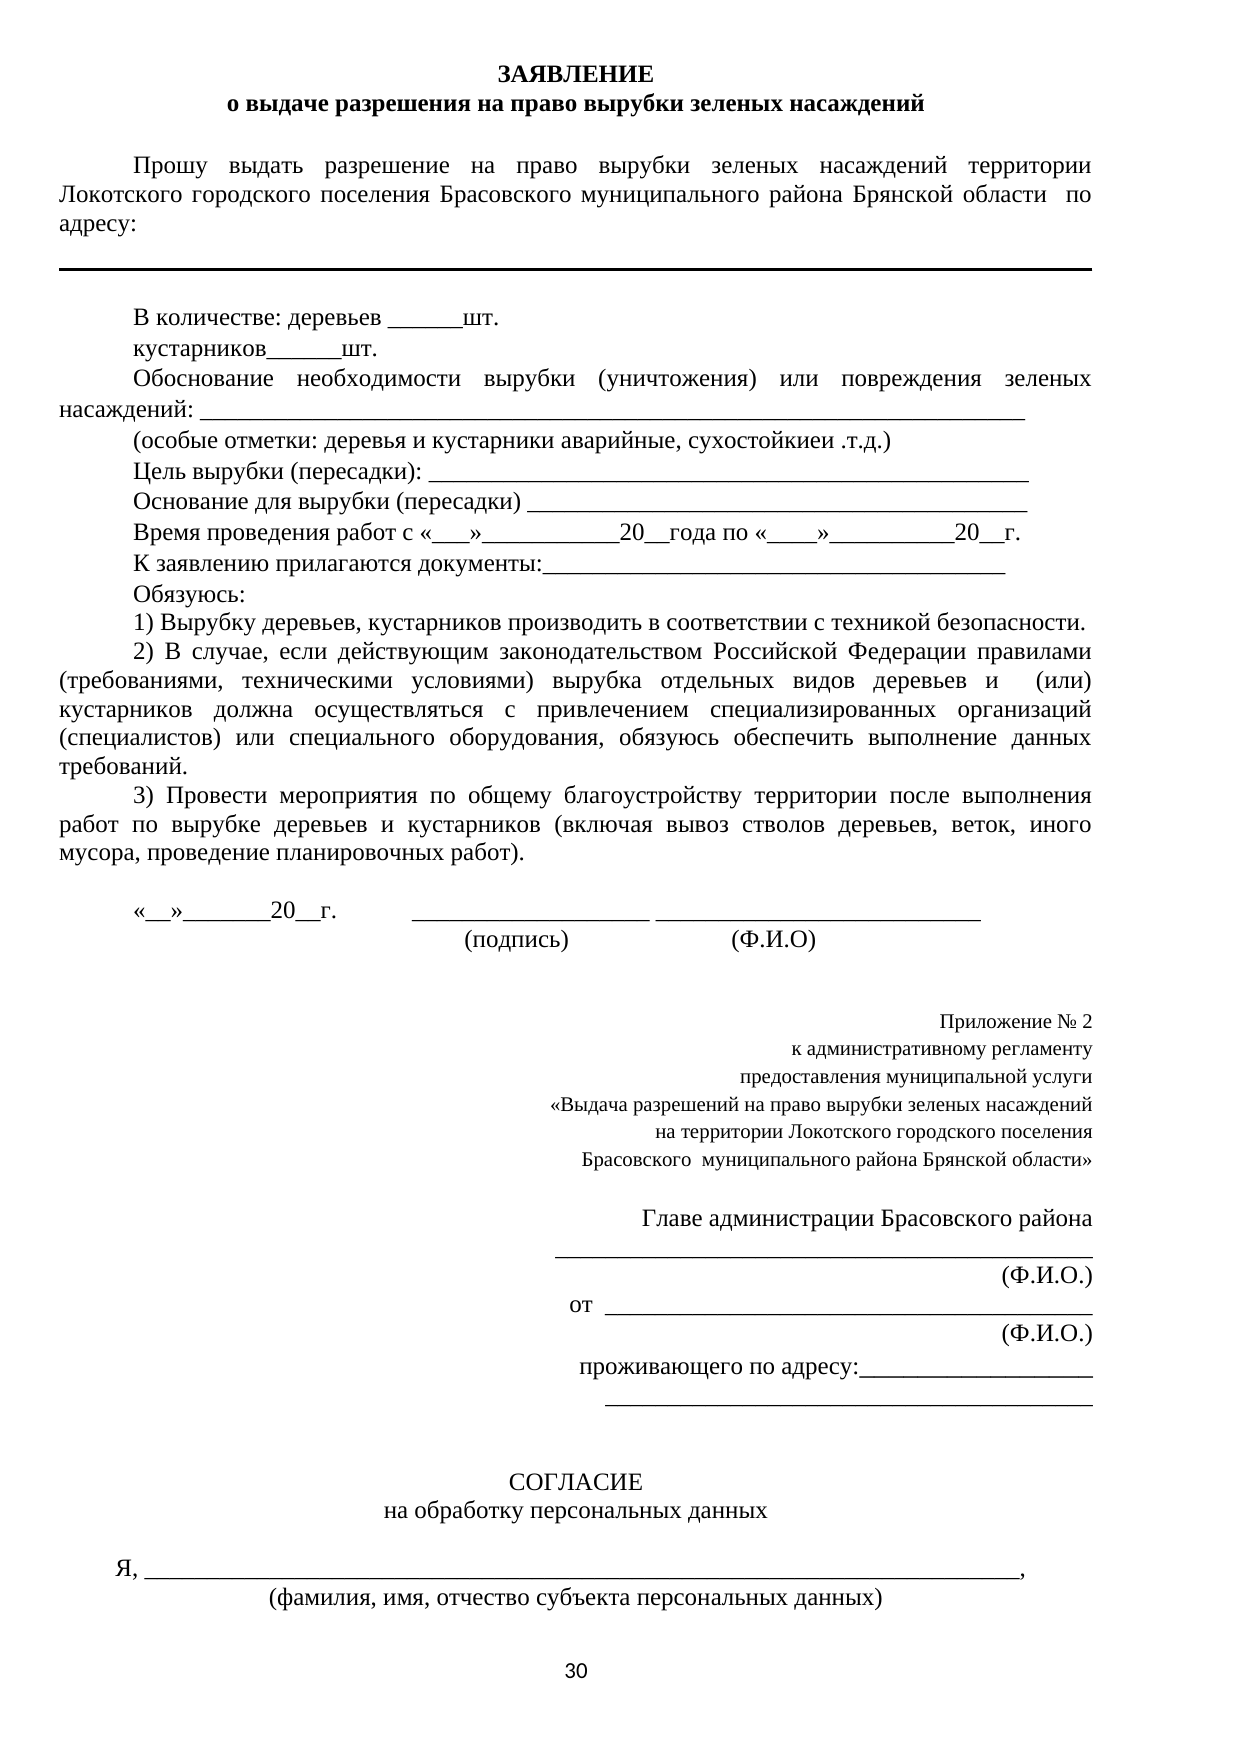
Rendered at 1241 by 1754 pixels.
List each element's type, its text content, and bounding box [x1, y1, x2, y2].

text «__»_______20__г. ___________________ __________________________ [59, 895, 1092, 924]
text Обоснование необходимости вырубки (уничтожения) или повреждения зеленых насаждений: __________________________________________________________________ [59, 363, 1092, 423]
text кустарников______шт. [59, 333, 1092, 362]
text Главе администрации Брасовского района [428, 1203, 1092, 1232]
text Время проведения работ с «___»___________20__года по «____»__________20__г. [59, 517, 1092, 546]
text (фамилия, имя, отчество субъекта персональных данных) [59, 1582, 1092, 1610]
text ___________________________________________ [59, 1232, 1092, 1261]
text (Ф.И.О.) [59, 1318, 1092, 1347]
text Основание для вырубки (пересадки) ________________________________________ [59, 486, 1092, 515]
text К заявлению прилагаются документы:_____________________________________ [59, 548, 1092, 577]
text Прошу выдать разрешение на право вырубки зеленых насаждений территории Локотского городского поселения Брасовского муниципального района Брянской области по адресу: [59, 150, 1092, 236]
text «Выдача разрешений на право вырубки зеленых насаждений [59, 1092, 1092, 1116]
text Брасовского муниципального района Брянской области» [59, 1147, 1092, 1171]
text (особые отметки: деревья и кустарники аварийные, сухостойкиеи .т.д.) [59, 425, 1092, 454]
text Цель вырубки (пересадки): ________________________________________________ [59, 456, 1092, 484]
text 2) В случае, если действующим законодательством Российской Федерации правилами (требованиями, техническими условиями) вырубка отдельных видов деревьев и (или) кустарников должна осуществляться с привлечением специализированных организаций (специалистов) или специального оборудования, обязуюсь обеспечить выполнение данных требований. [59, 636, 1092, 780]
text к административному регламенту [59, 1036, 1092, 1060]
text проживающего по адресу:________________ [59, 1347, 1092, 1380]
text (Ф.И.О.) [59, 1261, 1092, 1289]
text Обязуюсь: [59, 579, 1092, 607]
text о выдаче разрешения на право вырубки зеленых насаждений [59, 88, 1092, 117]
text 1) Вырубку деревьев, кустарников производить в соответствии с техникой безопасности. [59, 607, 1092, 636]
text Я, ______________________________________________________________________, [59, 1553, 1092, 1582]
text СОГЛАСИЕ [59, 1467, 1092, 1495]
text 3) Провести мероприятия по общему благоустройству территории после выполнения работ по вырубке деревьев и кустарников (включая вывоз стволов деревьев, веток, иного мусора, проведение планировочных работ). [59, 780, 1092, 866]
text от _______________________________________ [59, 1289, 1092, 1318]
text (подпись) (Ф.И.О) [59, 924, 1092, 952]
text на обработку персональных данных [59, 1495, 1092, 1524]
text на территории Локотского городского поселения [59, 1119, 1092, 1143]
text Приложение № 2 [59, 1009, 1092, 1033]
text предоставления муниципальной услуги [59, 1064, 1092, 1088]
text ЗАЯВЛЕНИЕ [59, 59, 1092, 88]
text _______________________________________ [59, 1380, 1092, 1409]
text В количестве: деревьев ______шт. [59, 302, 1092, 331]
